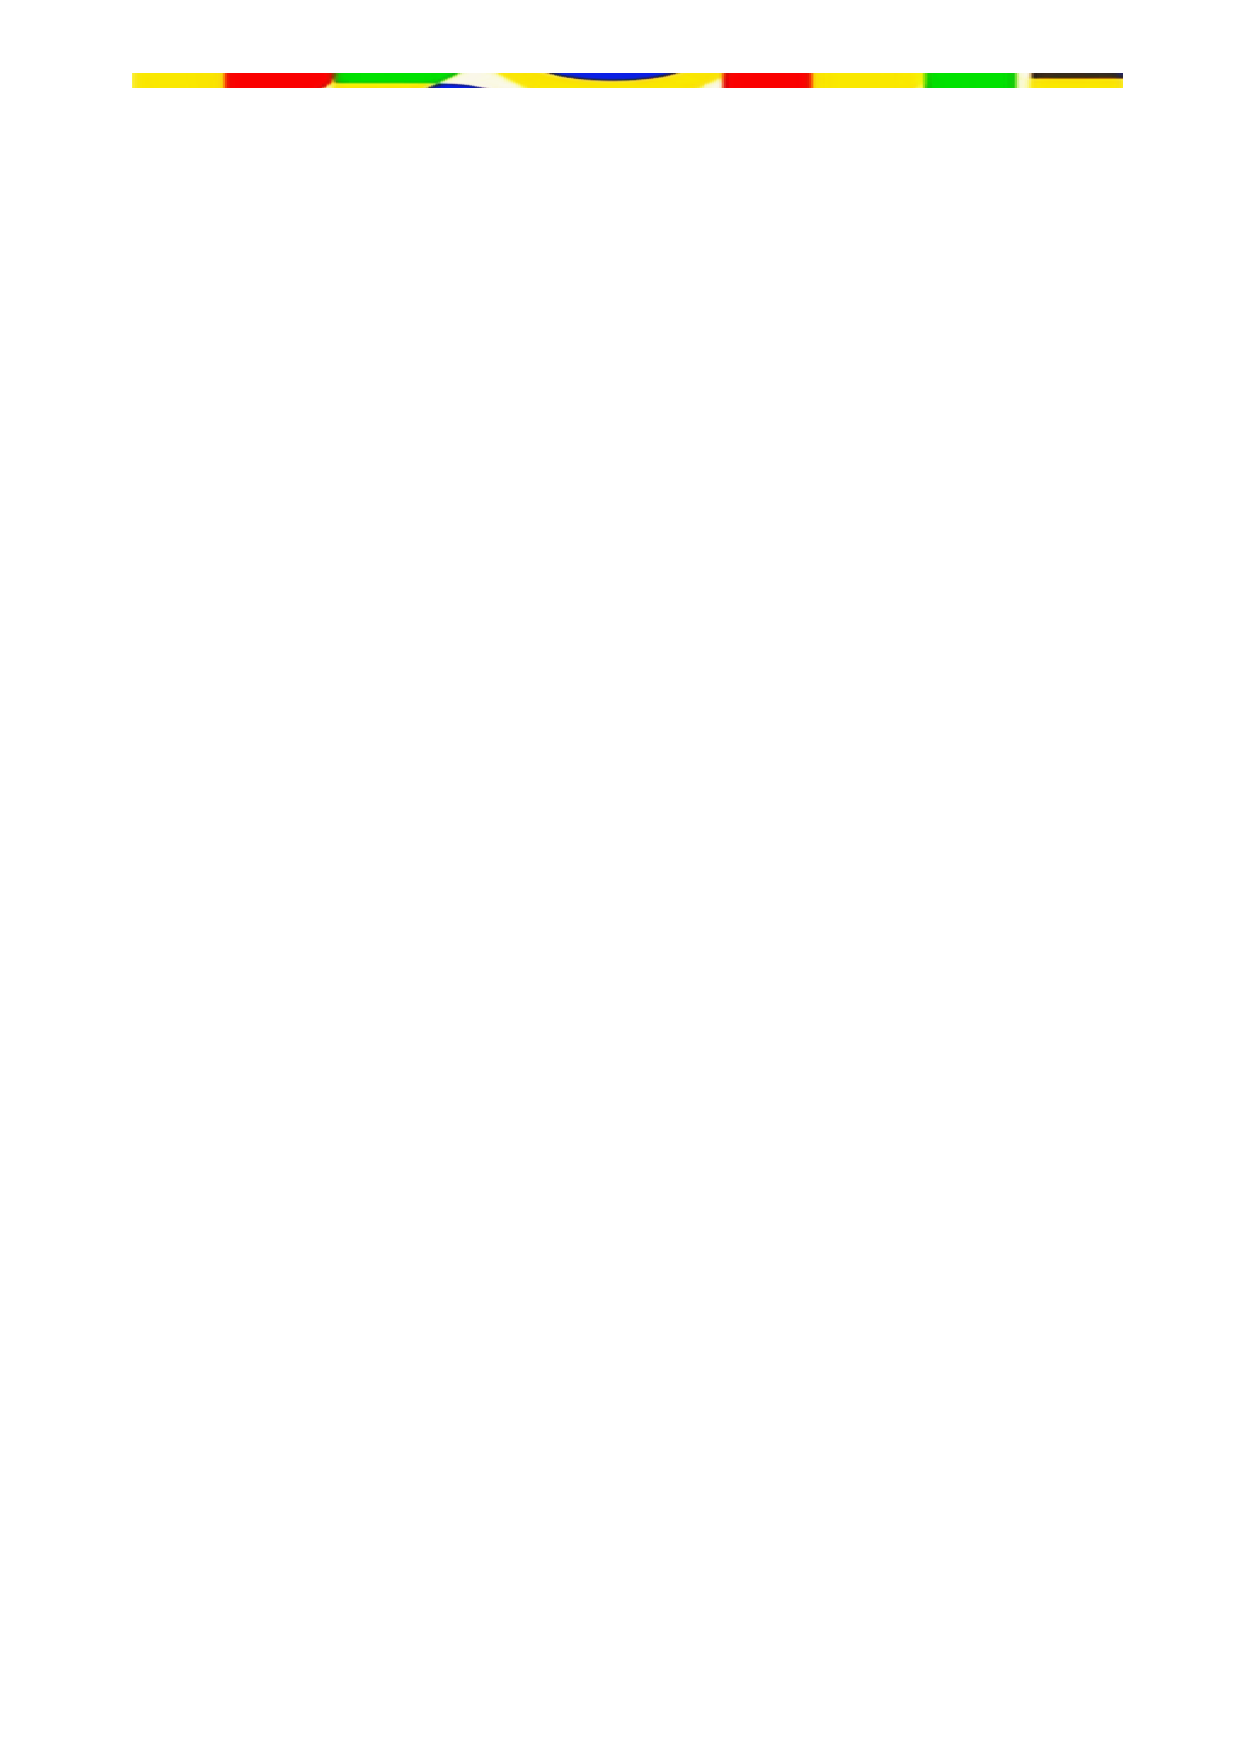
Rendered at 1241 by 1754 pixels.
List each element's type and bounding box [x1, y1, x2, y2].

picture [132, 73, 1123, 88]
